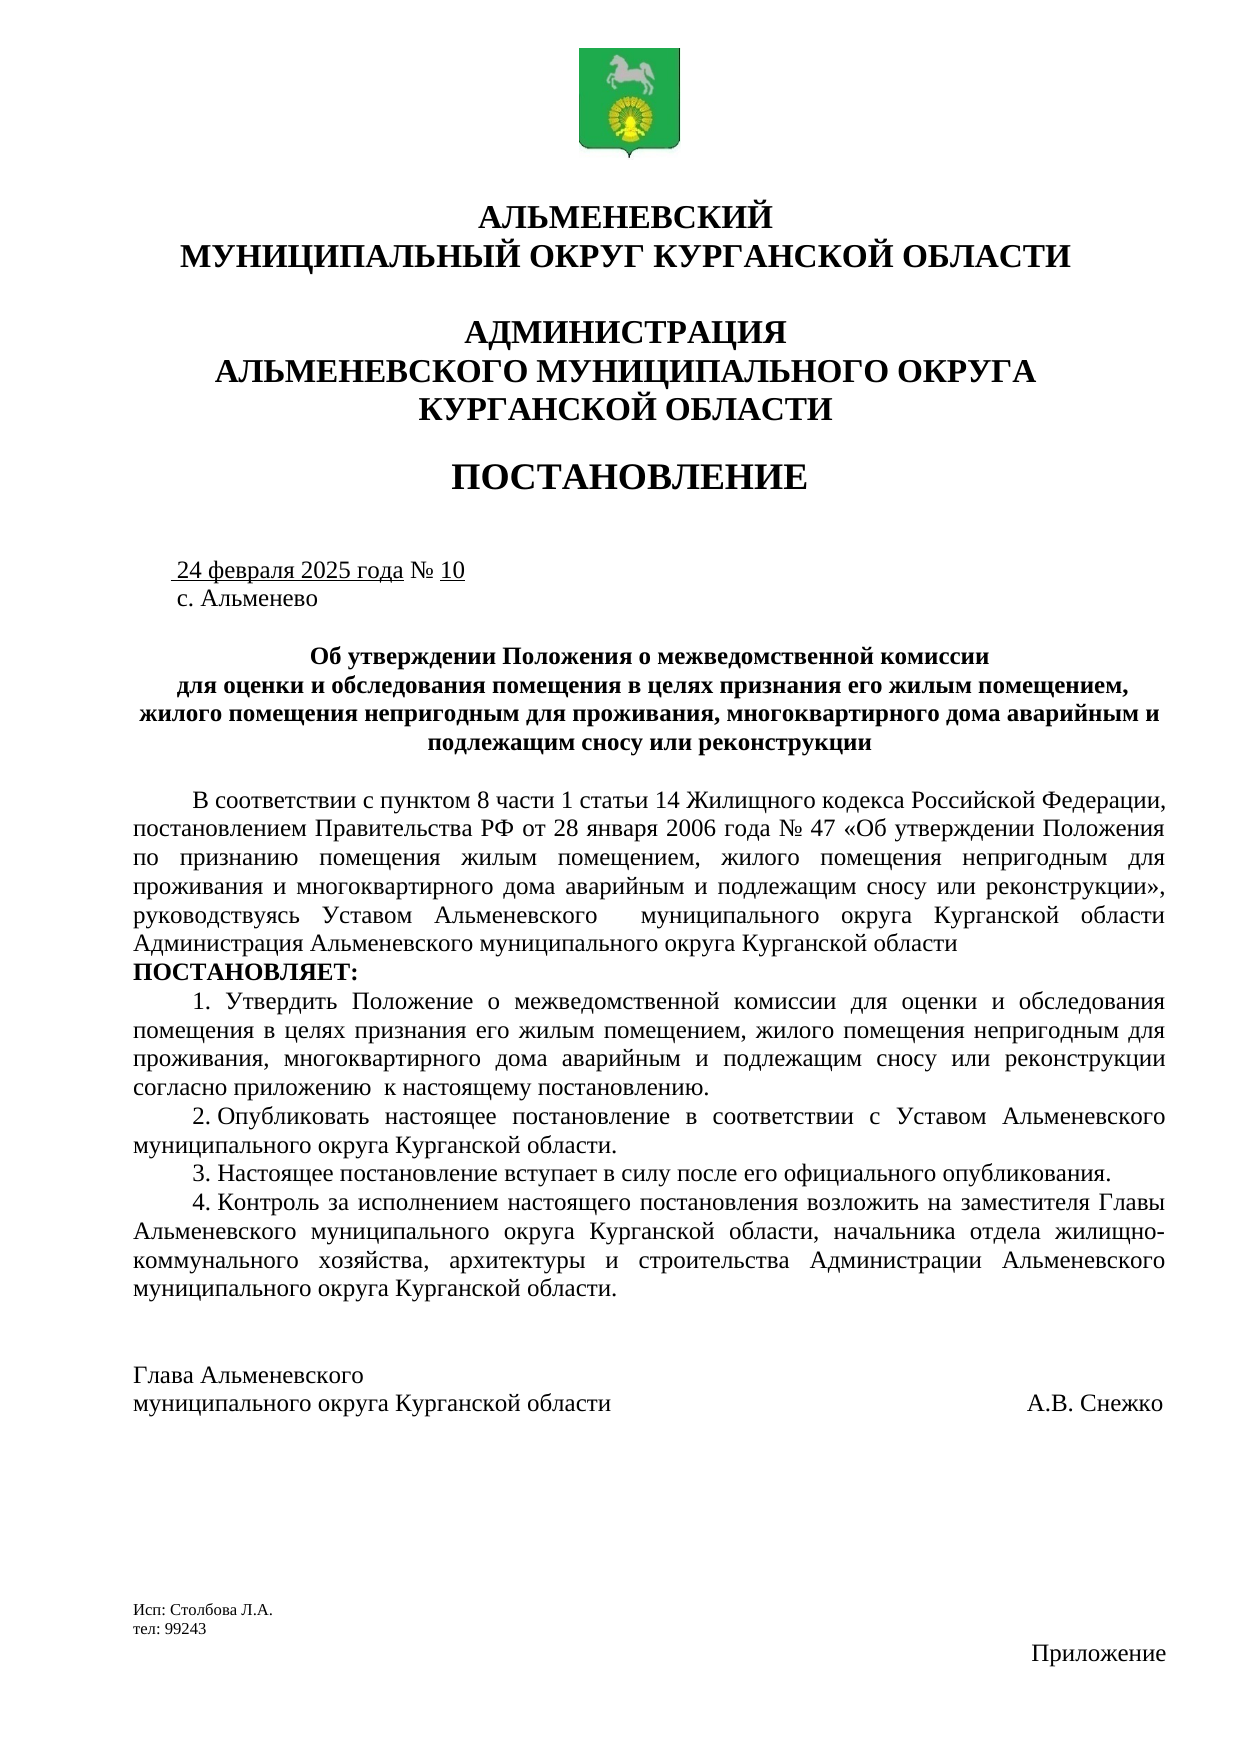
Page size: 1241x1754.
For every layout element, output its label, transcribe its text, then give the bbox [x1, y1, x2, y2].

text В соответствии с пунктом 8 части 1 статьи 14 Жилищного кодекса Российской Федерации, постановлением Правительства РФ от 28 января 2006 года № 47 «Об утверждении Положения по признанию помещения жилым помещением, жилого помещения непригодным для проживания и многоквартирного дома аварийным и подлежащим сносу или реконструкции», руководствуясь Уставом Альменевского муниципального округа Курганской области Администрация Альменевского муниципального округа Курганской области [133, 785, 1166, 957]
text тел: 99243 [133, 1618, 1166, 1638]
text Приложение [133, 1638, 1166, 1666]
text АЛЬМЕНЕВСКИЙ [127, 198, 1124, 236]
text АЛЬМЕНЕВСКОГО МУНИЦИПАЛЬНОГО ОКРУГА [127, 351, 1124, 389]
text Исп: Столбова Л.А. [133, 1599, 1166, 1618]
text АДМИНИСТРАЦИЯ [127, 313, 1124, 351]
text муниципального округа Курганской области А.В. Снежко [133, 1388, 1166, 1417]
text МУНИЦИПАЛЬНЫЙ ОКРУГ КУРГАНСКОЙ ОБЛАСТИ [127, 236, 1124, 274]
text ПОСТАНОВЛЕНИЕ [127, 454, 1133, 497]
text Об утверждении Положения о межведомственной комиссии [133, 641, 1166, 670]
text 3. Настоящее постановление вступает в силу после его официального опубликования. [133, 1158, 1166, 1187]
picture [579, 48, 681, 160]
text КУРГАНСКОЙ ОБЛАСТИ [127, 389, 1124, 428]
text ПОСТАНОВЛЯЕТ: [133, 957, 1166, 986]
text 4. Контроль за исполнением настоящего постановления возложить на заместителя Главы Альменевского муниципального округа Курганской области, начальника отдела жилищно-коммунального хозяйства, архитектуры и строительства Администрации Альменевского муниципального округа Курганской области. [133, 1187, 1166, 1302]
text 24 февраля 2025 года № 10 [133, 147, 1166, 583]
text 2. Опубликовать настоящее постановление в соответствии с Уставом Альменевского муниципального округа Курганской области. [133, 1101, 1166, 1158]
text Глава Альменевского [133, 1360, 1166, 1388]
text для оценки и обследования помещения в целях признания его жилым помещением, жилого помещения непригодным для проживания, многоквартирного дома аварийным и подлежащим сносу или реконструкции [133, 670, 1166, 756]
text 1. Утвердить Положение о межведомственной комиссии для оценки и обследования помещения в целях признания его жилым помещением, жилого помещения непригодным для проживания, многоквартирного дома аварийным и подлежащим сносу или реконструкции согласно приложению к настоящему постановлению. [133, 986, 1166, 1101]
text с. Альменево [133, 583, 1166, 612]
